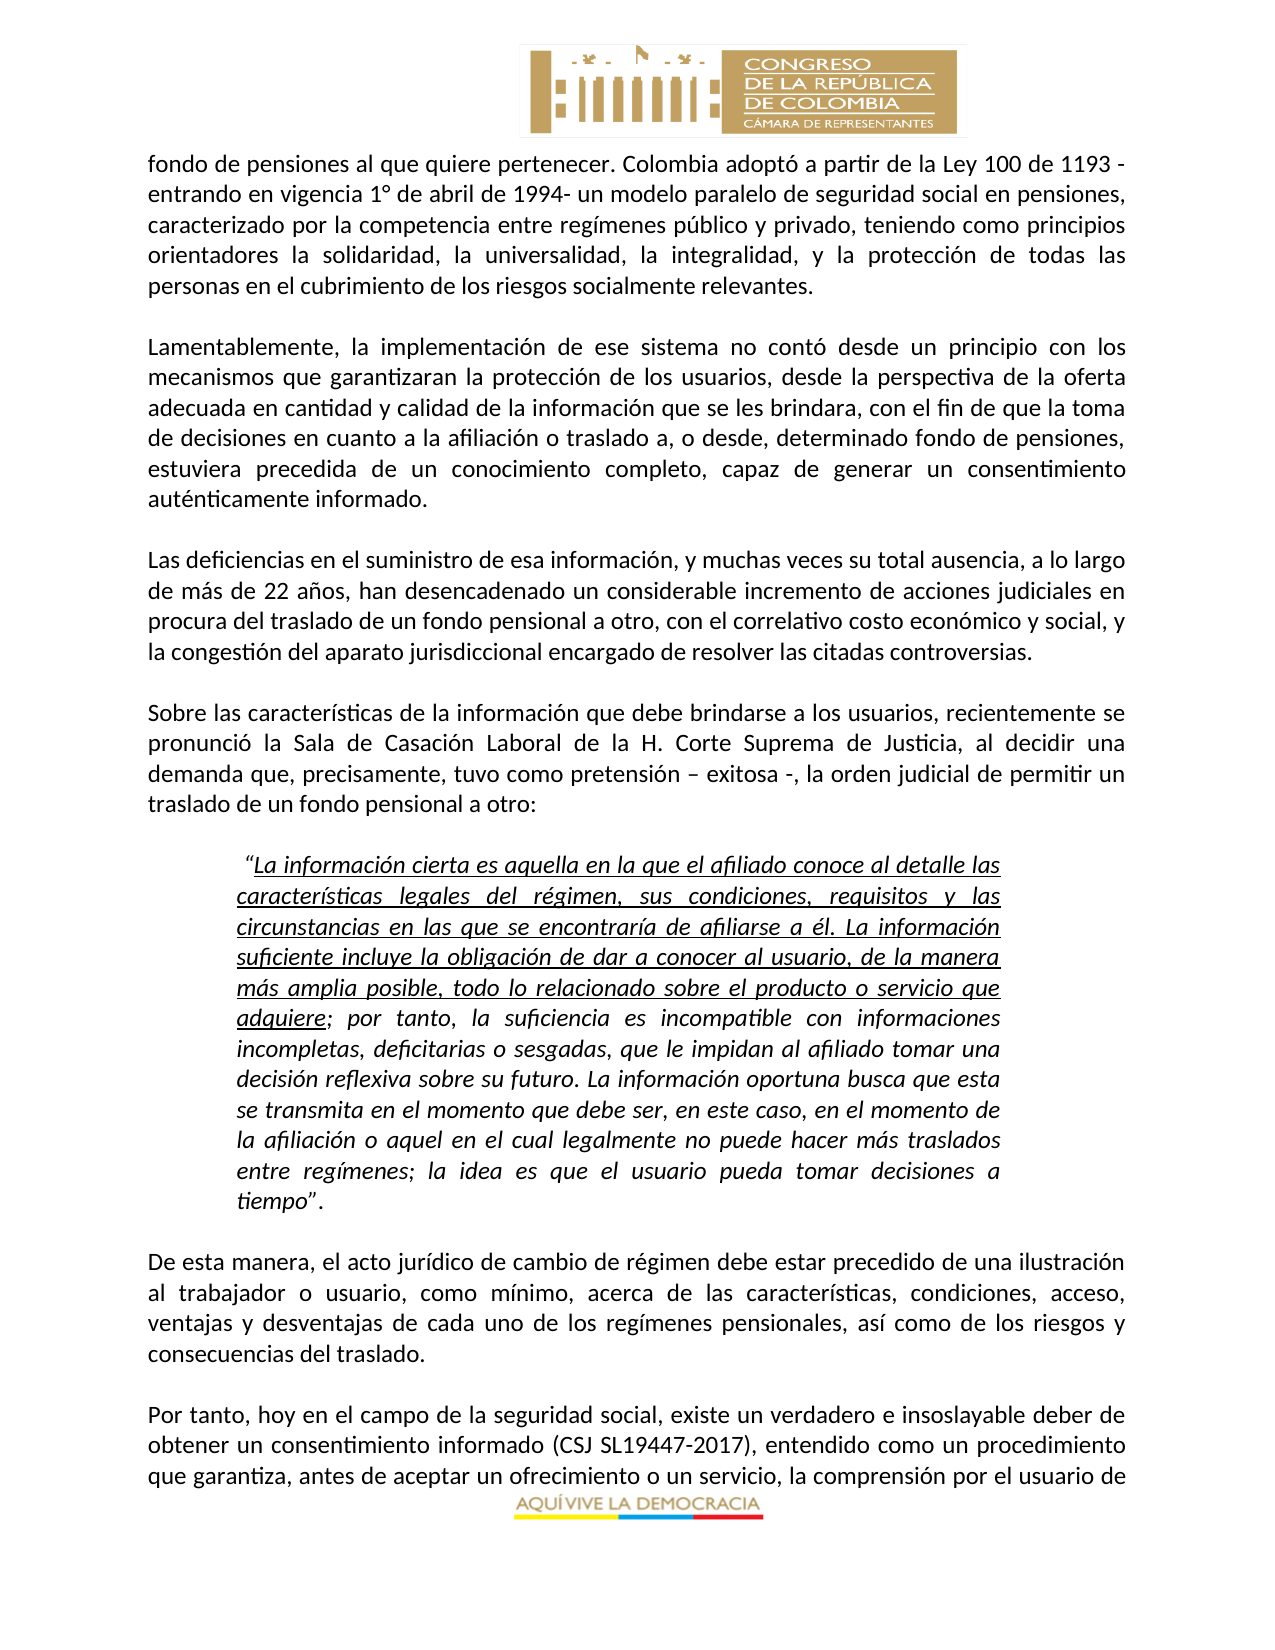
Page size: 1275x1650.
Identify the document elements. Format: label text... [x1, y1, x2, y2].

text Las deficiencias en el suministro de esa información, y muchas veces su total ausencia, a lo largo de más de 22 años, han desencadenado un considerable incremento de acciones judiciales en procura del traslado de un fondo pensional a otro, con el correlativo costo económico y social, y la congestión del aparato jurisdiccional encargado de resolver las citadas controversias. [148, 544, 1127, 667]
picture [507, 1491, 768, 1521]
text Sobre las características de la información que debe brindarse a los usuarios, recientemente se pronunció la Sala de Casación Laboral de la H. Corte Suprema de Justicia, al decidir una demanda que, precisamente, tuvo como pretensión – exitosa -, la orden judicial de permitir un traslado de un fondo pensional a otro: [148, 697, 1127, 819]
picture [519, 44, 968, 138]
text “La información cierta es aquella en la que el afiliado conoce al detalle las características legales del régimen, sus condiciones, requisitos y las circunstancias en las que se encontraría de afiliarse a él. La información suficiente incluye la obligación de dar a conocer al usuario, de la manera más amplia posible, todo lo relacionado sobre el producto o servicio que adquiere; por tanto, la suficiencia es incompatible con informaciones incompletas, deficitarias o sesgadas, que le impidan al afiliado tomar una decisión reflexiva sobre su futuro. La información oportuna busca que esta se transmita en el momento que debe ser, en este caso, en el momento de la afiliación o aquel en el cual legalmente no puede hacer más traslados entre regímenes; la idea es que el usuario pueda tomar decisiones a tiempo”. [236, 850, 1004, 1216]
text De esta manera, el acto jurídico de cambio de régimen debe estar precedido de una ilustración al trabajador o usuario, como mínimo, acerca de las características, condiciones, acceso, ventajas y desventajas de cada uno de los regímenes pensionales, así como de los riesgos y consecuencias del traslado. [148, 1246, 1127, 1368]
text Lamentablemente, la implementación de ese sistema no contó desde un principio con los mecanismos que garantizaran la protección de los usuarios, desde la perspectiva de la oferta adecuada en cantidad y calidad de la información que se les brindara, con el fin de que la toma de decisiones en cuanto a la afiliación o traslado a, o desde, determinado fondo de pensiones, estuviera precedida de un conocimiento completo, capaz de generar un consentimiento auténticamente informado. [148, 331, 1127, 514]
